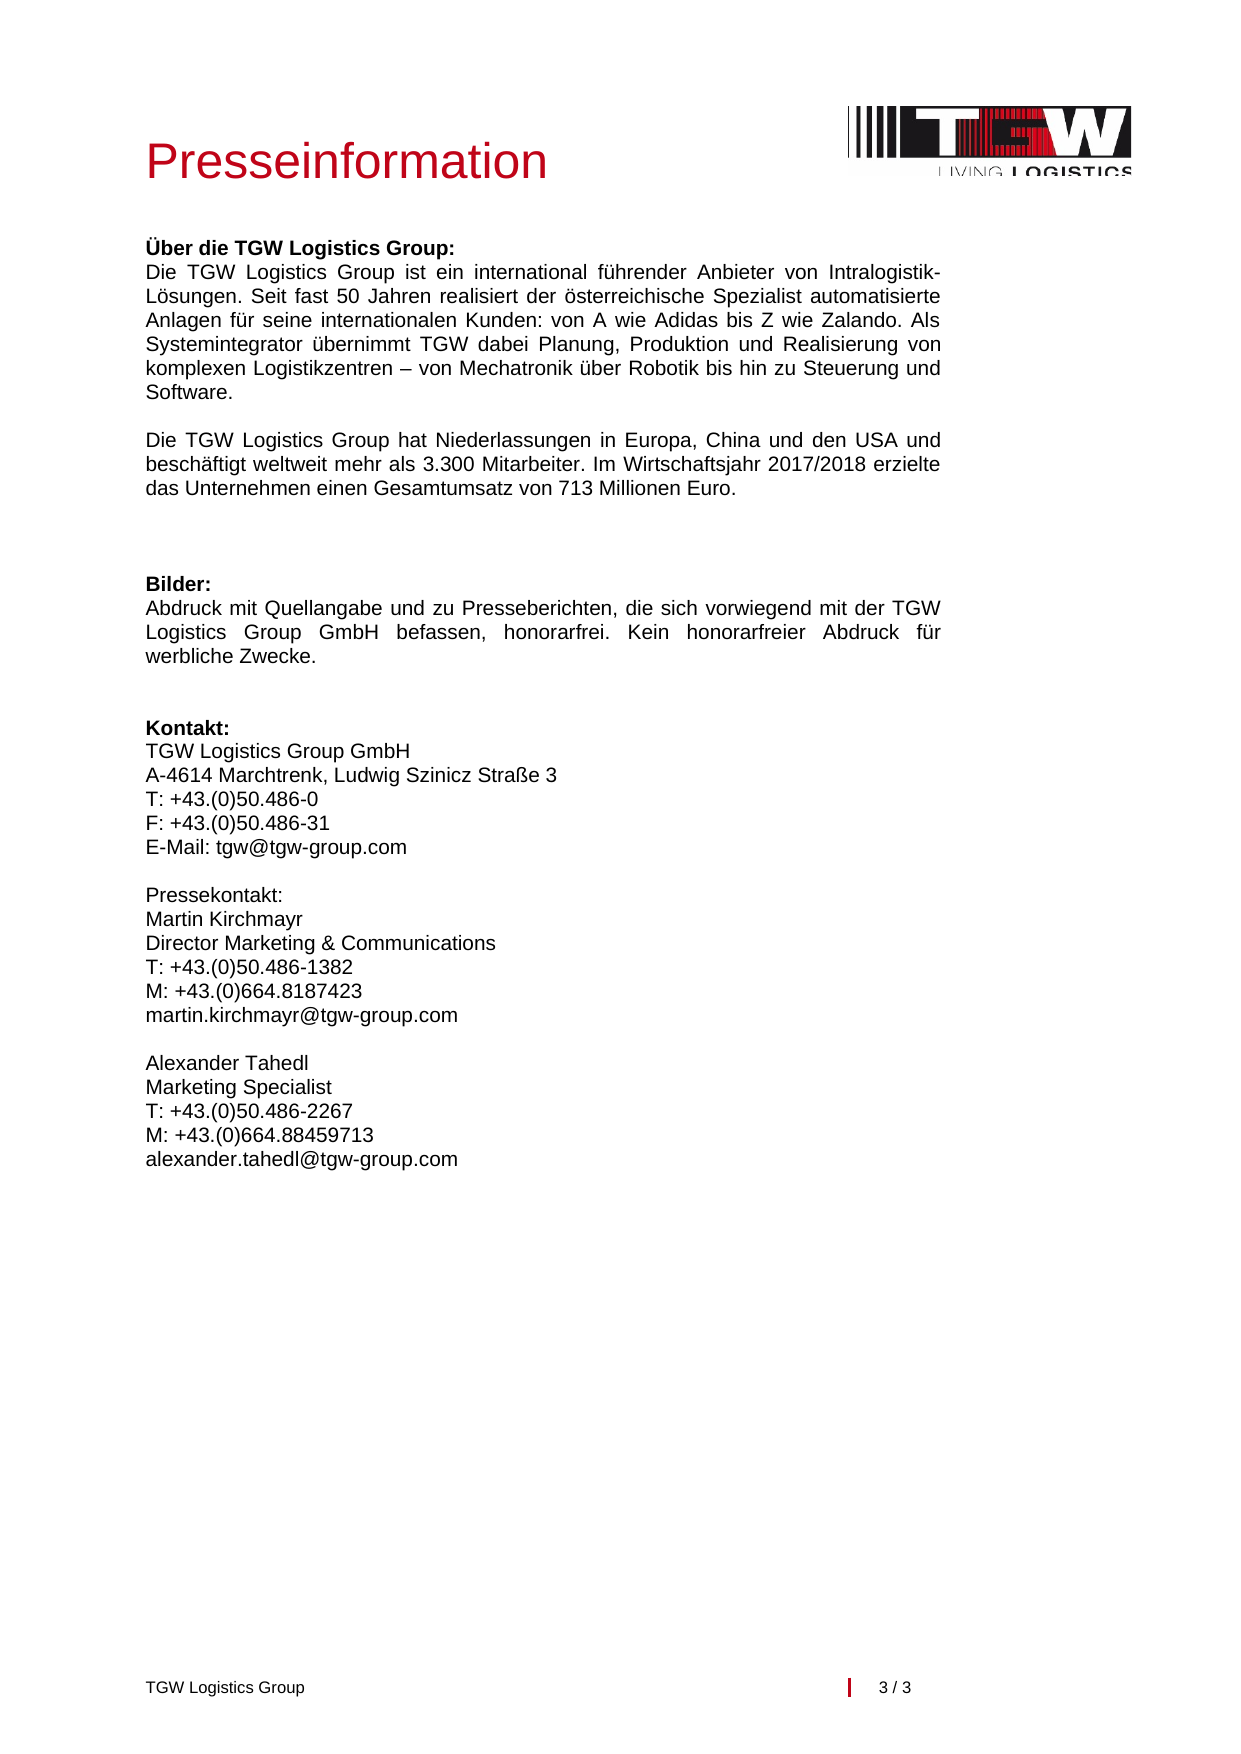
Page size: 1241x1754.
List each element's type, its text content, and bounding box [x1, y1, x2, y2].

text martin.kirchmayr@tgw-group.com [145, 1003, 942, 1027]
text T: +43.(0)50.486-0 [145, 787, 942, 811]
text Alexander Tahedl [145, 1051, 942, 1075]
text M: +43.(0)664.8187423 [145, 979, 942, 1003]
text Pressekontakt: [145, 883, 942, 907]
text M: +43.(0)664.88459713 [145, 1123, 942, 1147]
text E-Mail: tgw@tgw-group.com [145, 835, 942, 859]
text Marketing Specialist [145, 1075, 942, 1099]
text Über die TGW Logistics Group: [145, 236, 942, 260]
text Kontakt: [145, 715, 942, 739]
text alexander.tahedl@tgw-group.com [145, 1147, 942, 1171]
text T: +43.(0)50.486-1382 [145, 955, 942, 979]
picture [846, 106, 1132, 176]
text Die TGW Logistics Group hat Niederlassungen in Europa, China und den USA und beschäftigt weltweit mehr als 3.300 Mitarbeiter. Im Wirtschaftsjahr 2017/2018 erzielte das Unternehmen einen Gesamtumsatz von 713 Millionen Euro. [145, 428, 942, 500]
text Abdruck mit Quellangabe und zu Presseberichten, die sich vorwiegend mit der TGW Logistics Group GmbH befassen, honorarfrei. Kein honorarfreier Abdruck für werbliche Zwecke. [145, 596, 942, 667]
text A-4614 Marchtrenk, Ludwig Szinicz Straße 3 [145, 763, 942, 787]
text F: +43.(0)50.486-31 [145, 811, 942, 835]
text Martin Kirchmayr [145, 907, 942, 931]
text Bilder: [145, 572, 942, 596]
text Director Marketing & Communications [145, 931, 942, 955]
text TGW Logistics Group GmbH [145, 739, 942, 763]
text T: +43.(0)50.486-2267 [145, 1099, 942, 1123]
text Die TGW Logistics Group ist ein international führender Anbieter von Intralogistik-Lösungen. Seit fast 50 Jahren realisiert der österreichische Spezialist automatisierte Anlagen für seine internationalen Kunden: von A wie Adidas bis Z wie Zalando. Als Systemintegrator übernimmt TGW dabei Planung, Produktion und Realisierung von komplexen Logistikzentren – von Mechatronik über Robotik bis hin zu Steuerung und Software. [145, 260, 942, 404]
